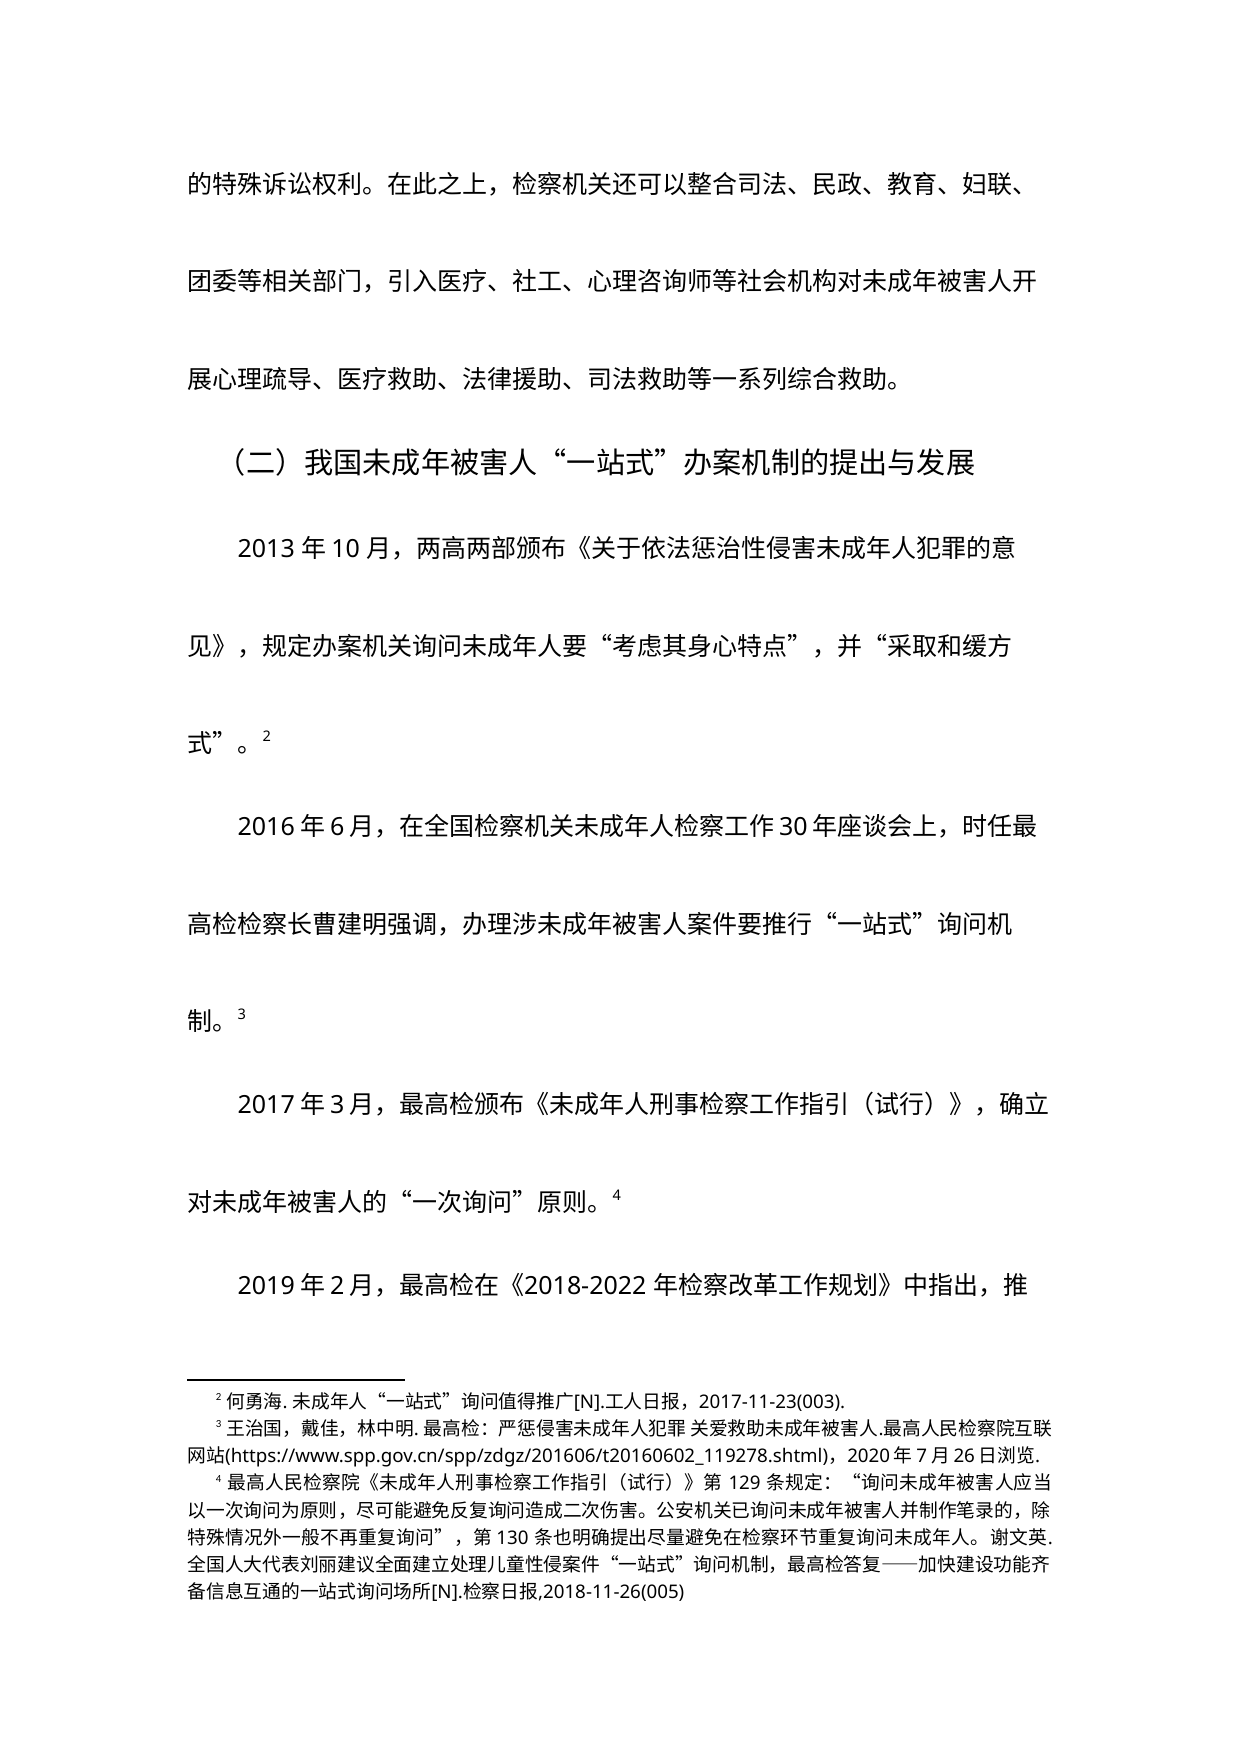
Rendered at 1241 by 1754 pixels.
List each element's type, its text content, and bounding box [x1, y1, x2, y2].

text 2016年6月，在全国检察机关未成年人检察工作30年座谈会上，时任最高检检察长曹建明强调，办理涉未成年被害人案件要推行“一站式”询问机制。 [187, 792, 1053, 1052]
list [187, 150, 1053, 410]
list 2013 年10 月，两高两部颁布《关于依法惩治性侵害未成年人犯罪的意见》，规定办案机关询问未成年人要“考虑其身心特点”，并“采取和缓方式”。 [187, 514, 1053, 774]
list （二）我国未成年被害人“一站式”办案机制的提出与发展 [187, 428, 1053, 493]
list 2017年3月，最高检颁布《未成年人刑事检察工作指引（试行）》，确立对未成年被害人的“一次询问”原则。 [187, 1071, 1053, 1233]
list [187, 1251, 1053, 1316]
